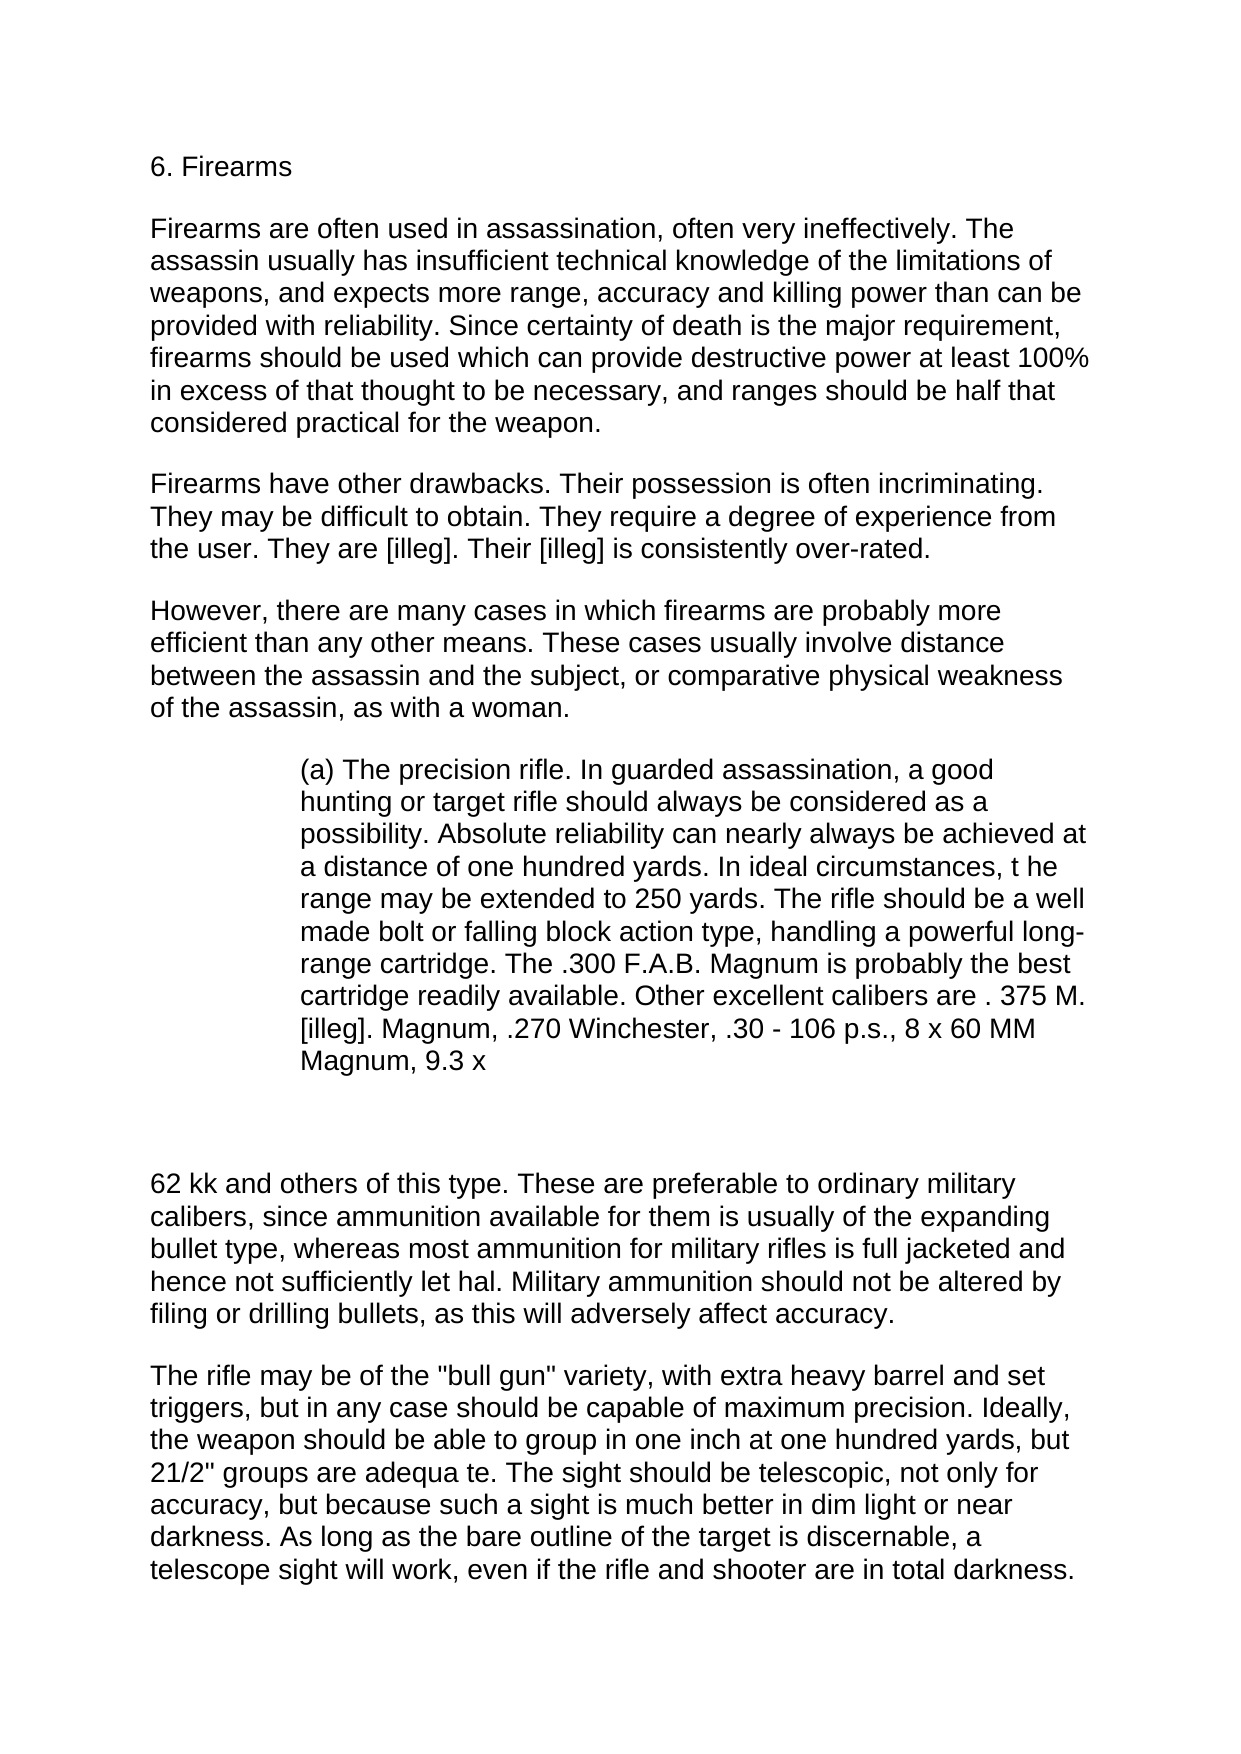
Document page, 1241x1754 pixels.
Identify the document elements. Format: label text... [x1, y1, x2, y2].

text The rifle may be of the "bull gun" variety, with extra heavy barrel and set triggers, but in any case should be capable of maximum precision. Ideally, the weapon should be able to group in one inch at one hundred yards, but 21/2" groups are adequa te. The sight should be telescopic, not only for accuracy, but because such a sight is much better in dim light or near darkness. As long as the bare outline of the target is discernable, a telescope sight will work, even if the rifle and shooter are in total darkness. [150, 1358, 1090, 1585]
text Firearms have other drawbacks. Their possession is often incriminating. They may be difficult to obtain. They require a degree of experience from the user. They are [illeg]. Their [illeg] is consistently over-rated. [150, 467, 1090, 565]
text (a) The precision rifle. In guarded assassination, a good hunting or target rifle should always be considered as a possibility. Absolute reliability can nearly always be achieved at a distance of one hundred yards. In ideal circumstances, t he range may be extended to 250 yards. The rifle should be a well made bolt or falling block action type, handling a powerful long-range cartridge. The .300 F.A.B. Magnum is probably the best cartridge readily available. Other excellent calibers are . 375 M.[illeg]. Magnum, .270 Winchester, .30 - 106 p.s., 8 x 60 MM Magnum, 9.3 x [300, 753, 1090, 1077]
text 62 kk and others of this type. These are preferable to ordinary military calibers, since ammunition available for them is usually of the expanding bullet type, whereas most ammunition for military rifles is full jacketed and hence not sufficiently let hal. Military ammunition should not be altered by filing or drilling bullets, as this will adversely affect accuracy. [150, 1167, 1090, 1329]
text However, there are many cases in which firearms are probably more efficient than any other means. These cases usually involve distance between the assassin and the subject, or comparative physical weakness of the assassin, as with a woman. [150, 594, 1090, 723]
text Firearms are often used in assassination, often very ineffectively. The assassin usually has insufficient technical knowledge of the limitations of weapons, and expects more range, accuracy and killing power than can be provided with reliability. Since certainty of death is the major requirement, firearms should be used which can provide destructive power at least 100% in excess of that thought to be necessary, and ranges should be half that considered practical for the weapon. [150, 212, 1090, 438]
text 6. Firearms [150, 150, 1090, 182]
